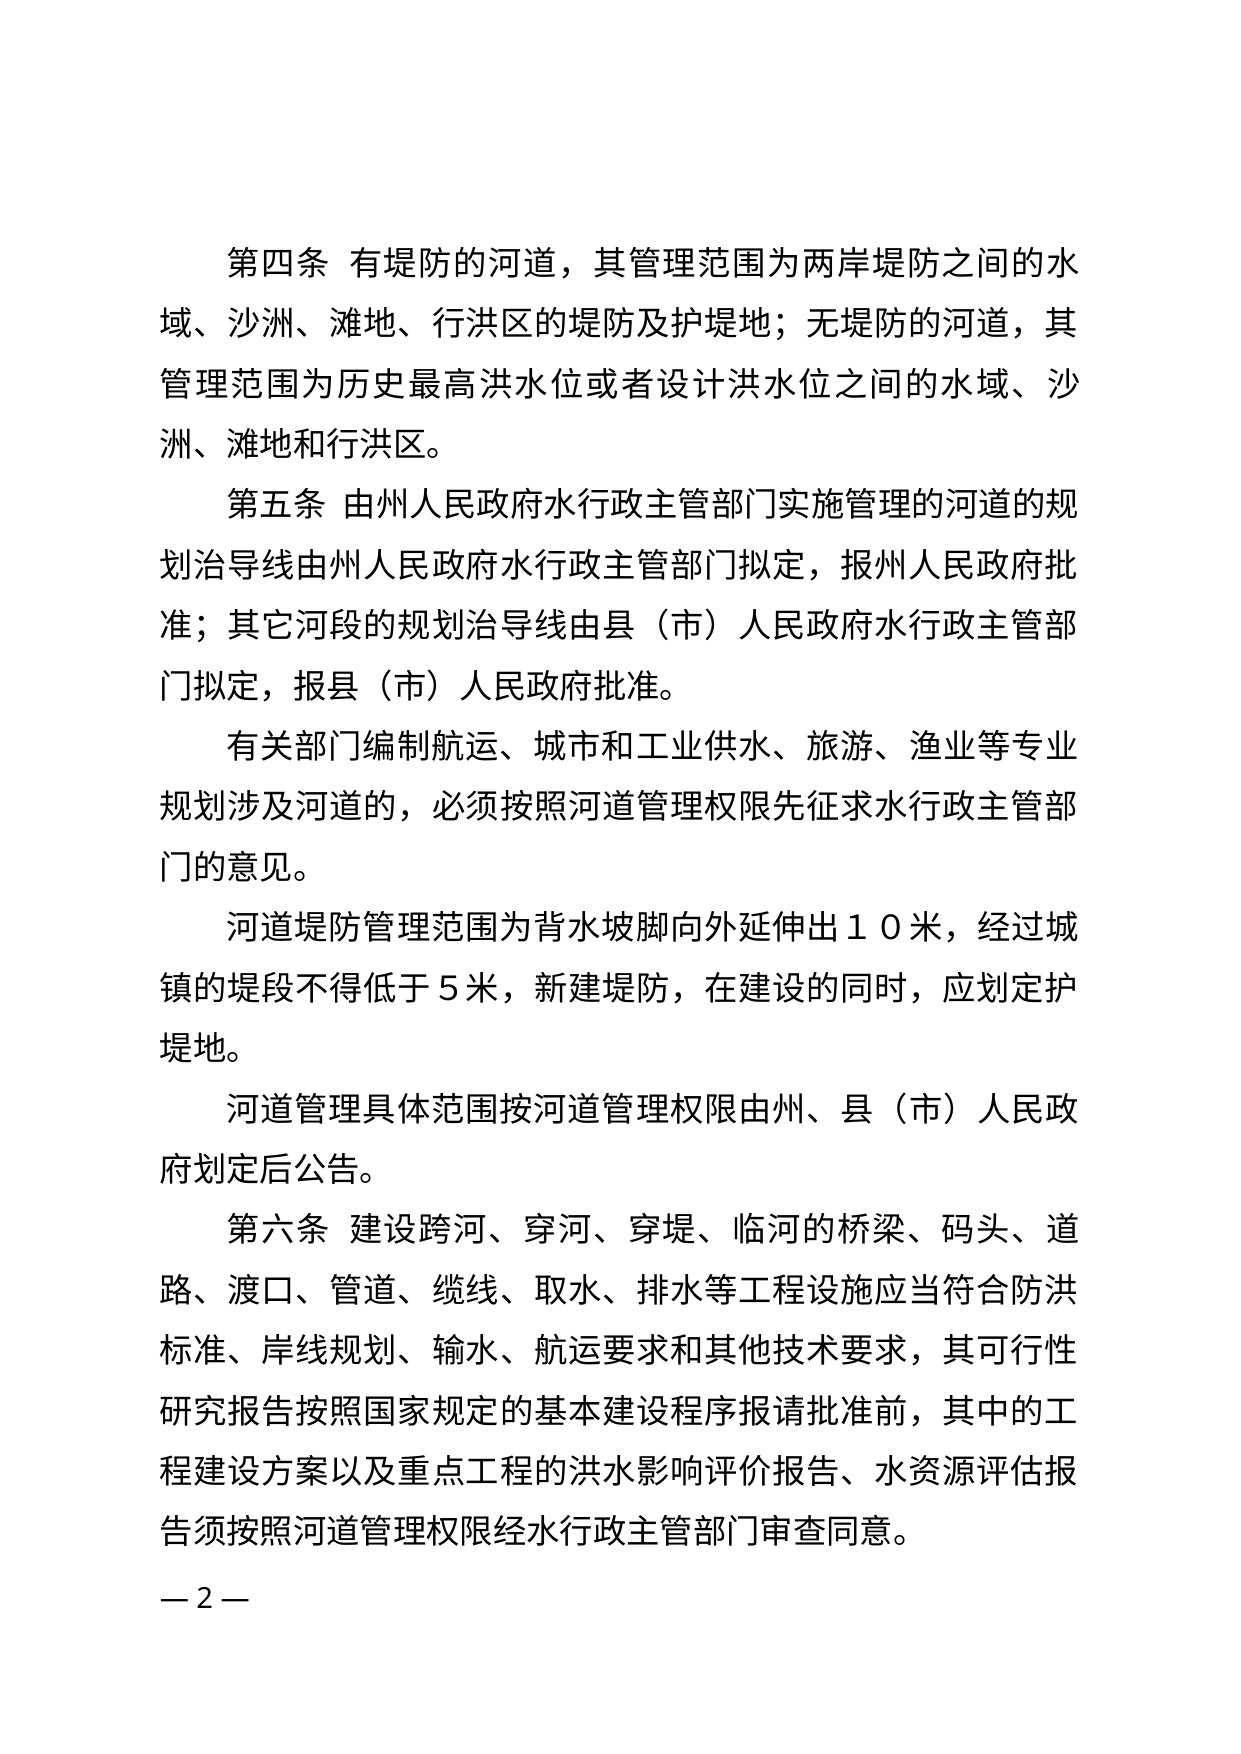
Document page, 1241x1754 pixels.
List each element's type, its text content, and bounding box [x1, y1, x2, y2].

text 第六条 建设跨河、穿河、穿堤、临河的桥梁、码头、道路、渡口、管道、缆线、取水、排水等工程设施应当符合防洪标准、岸线规划、输水、航运要求和其他技术要求，其可行性研究报告按照国家规定的基本建设程序报请批准前，其中的工程建设方案以及重点工程的洪水影响评价报告、水资源评估报告须按照河道管理权限经水行政主管部门审查同意。 [159, 1191, 1081, 1553]
text 第五条 由州人民政府水行政主管部门实施管理的河道的规划治导线由州人民政府水行政主管部门拟定，报州人民政府批准；其它河段的规划治导线由县（市）人民政府水行政主管部门拟定，报县（市）人民政府批准。 [159, 466, 1081, 708]
text 河道管理具体范围按河道管理权限由州、县（市）人民政府划定后公告。 [159, 1070, 1081, 1191]
text 有关部门编制航运、城市和工业供水、旅游、渔业等专业规划涉及河道的，必须按照河道管理权限先征求水行政主管部门的意见。 [159, 708, 1081, 889]
text 河道堤防管理范围为背水坡脚向外延伸出１０米，经过城镇的堤段不得低于５米，新建堤防，在建设的同时，应划定护堤地。 [159, 889, 1081, 1070]
text 第四条 有堤防的河道，其管理范围为两岸堤防之间的水域、沙洲、滩地、行洪区的堤防及护堤地；无堤防的河道，其管理范围为历史最高洪水位或者设计洪水位之间的水域、沙洲、滩地和行洪区。 [159, 224, 1081, 466]
